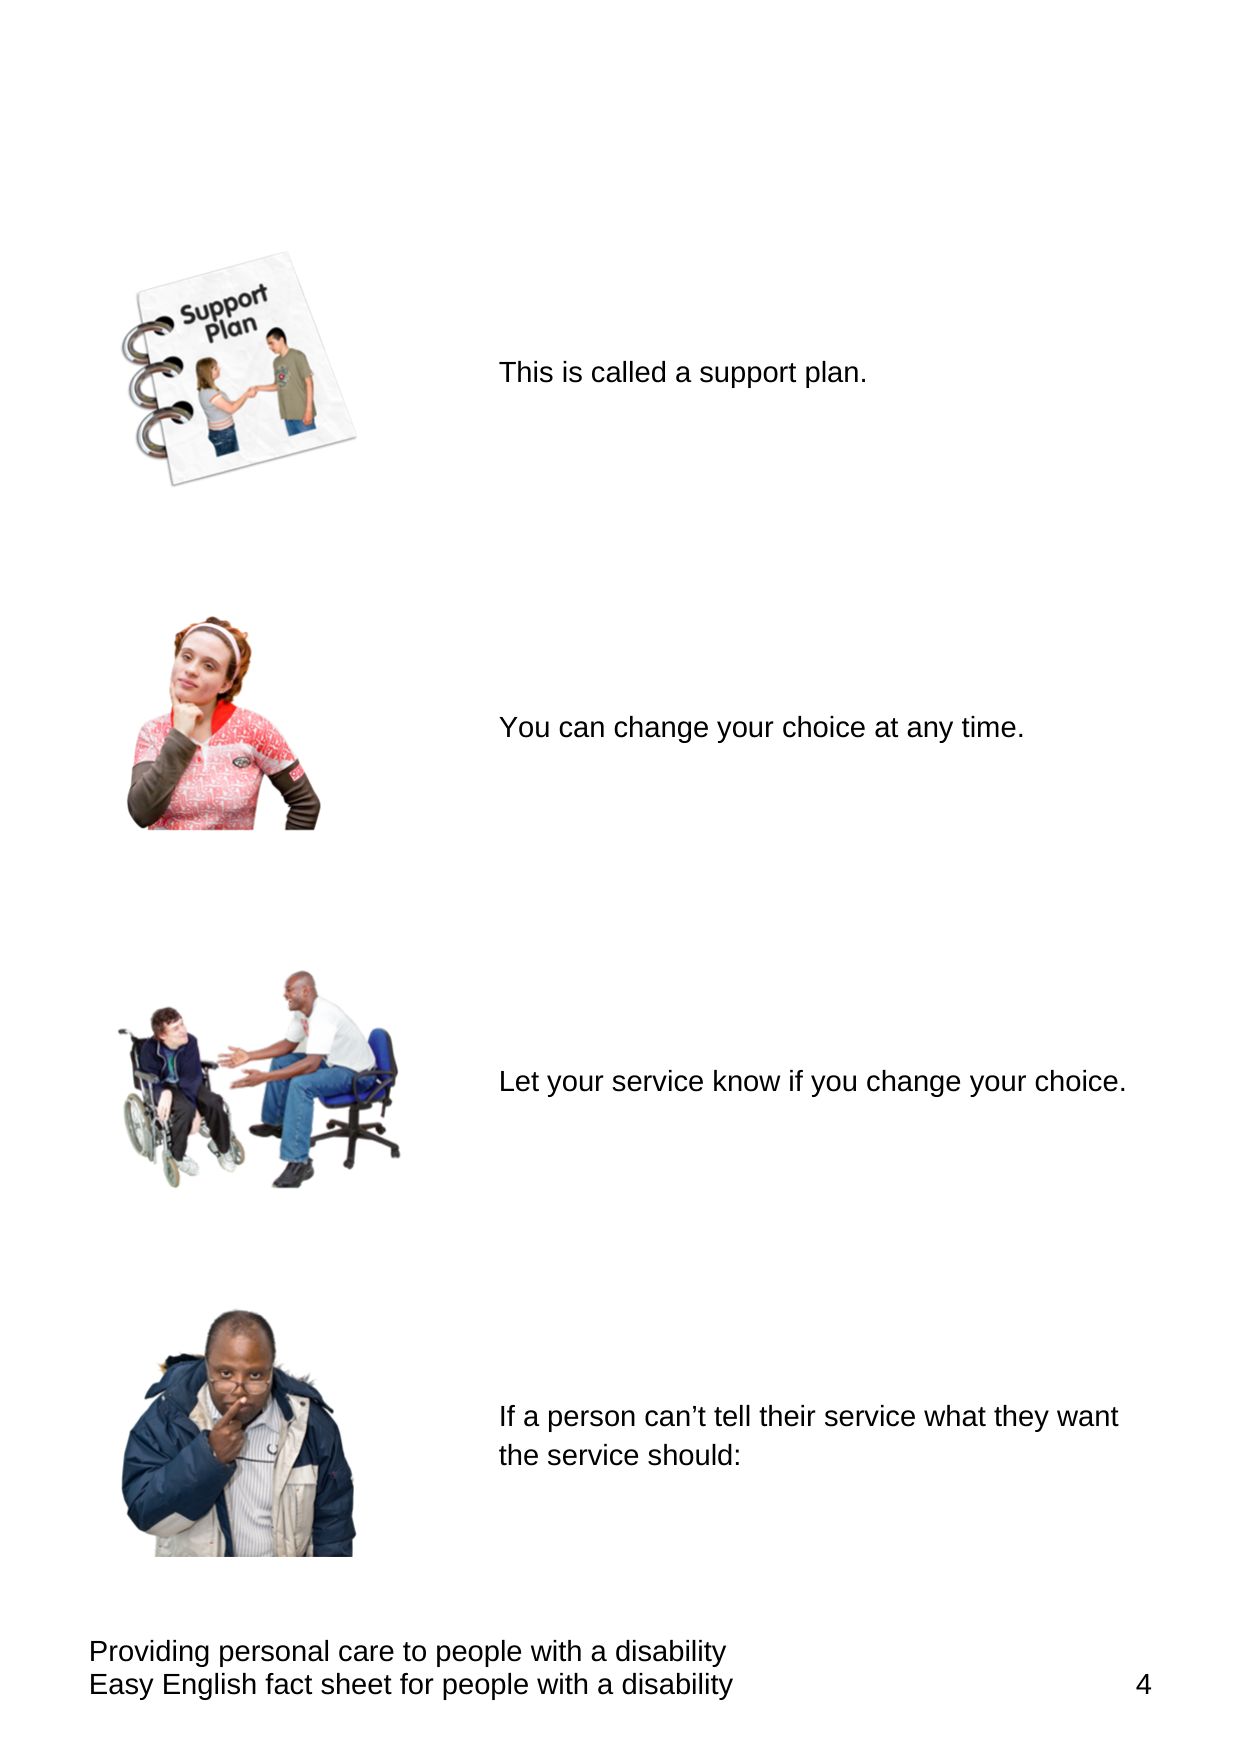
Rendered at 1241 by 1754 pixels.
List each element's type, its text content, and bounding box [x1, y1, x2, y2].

table_cell [104, 1255, 487, 1609]
picture [114, 1308, 364, 1557]
picture [114, 243, 367, 496]
table_cell [104, 901, 487, 1255]
table_cell This is called a support plan. [487, 192, 1163, 546]
table_cell [104, 192, 487, 546]
table_cell [104, 546, 487, 901]
table_cell If a person can’t tell their service what they want the service should: [487, 1255, 1163, 1609]
picture [114, 961, 404, 1194]
picture [114, 613, 334, 833]
table_cell You can change your choice at any time. [487, 546, 1163, 901]
table_cell Let your service know if you change your choice. [487, 901, 1163, 1255]
